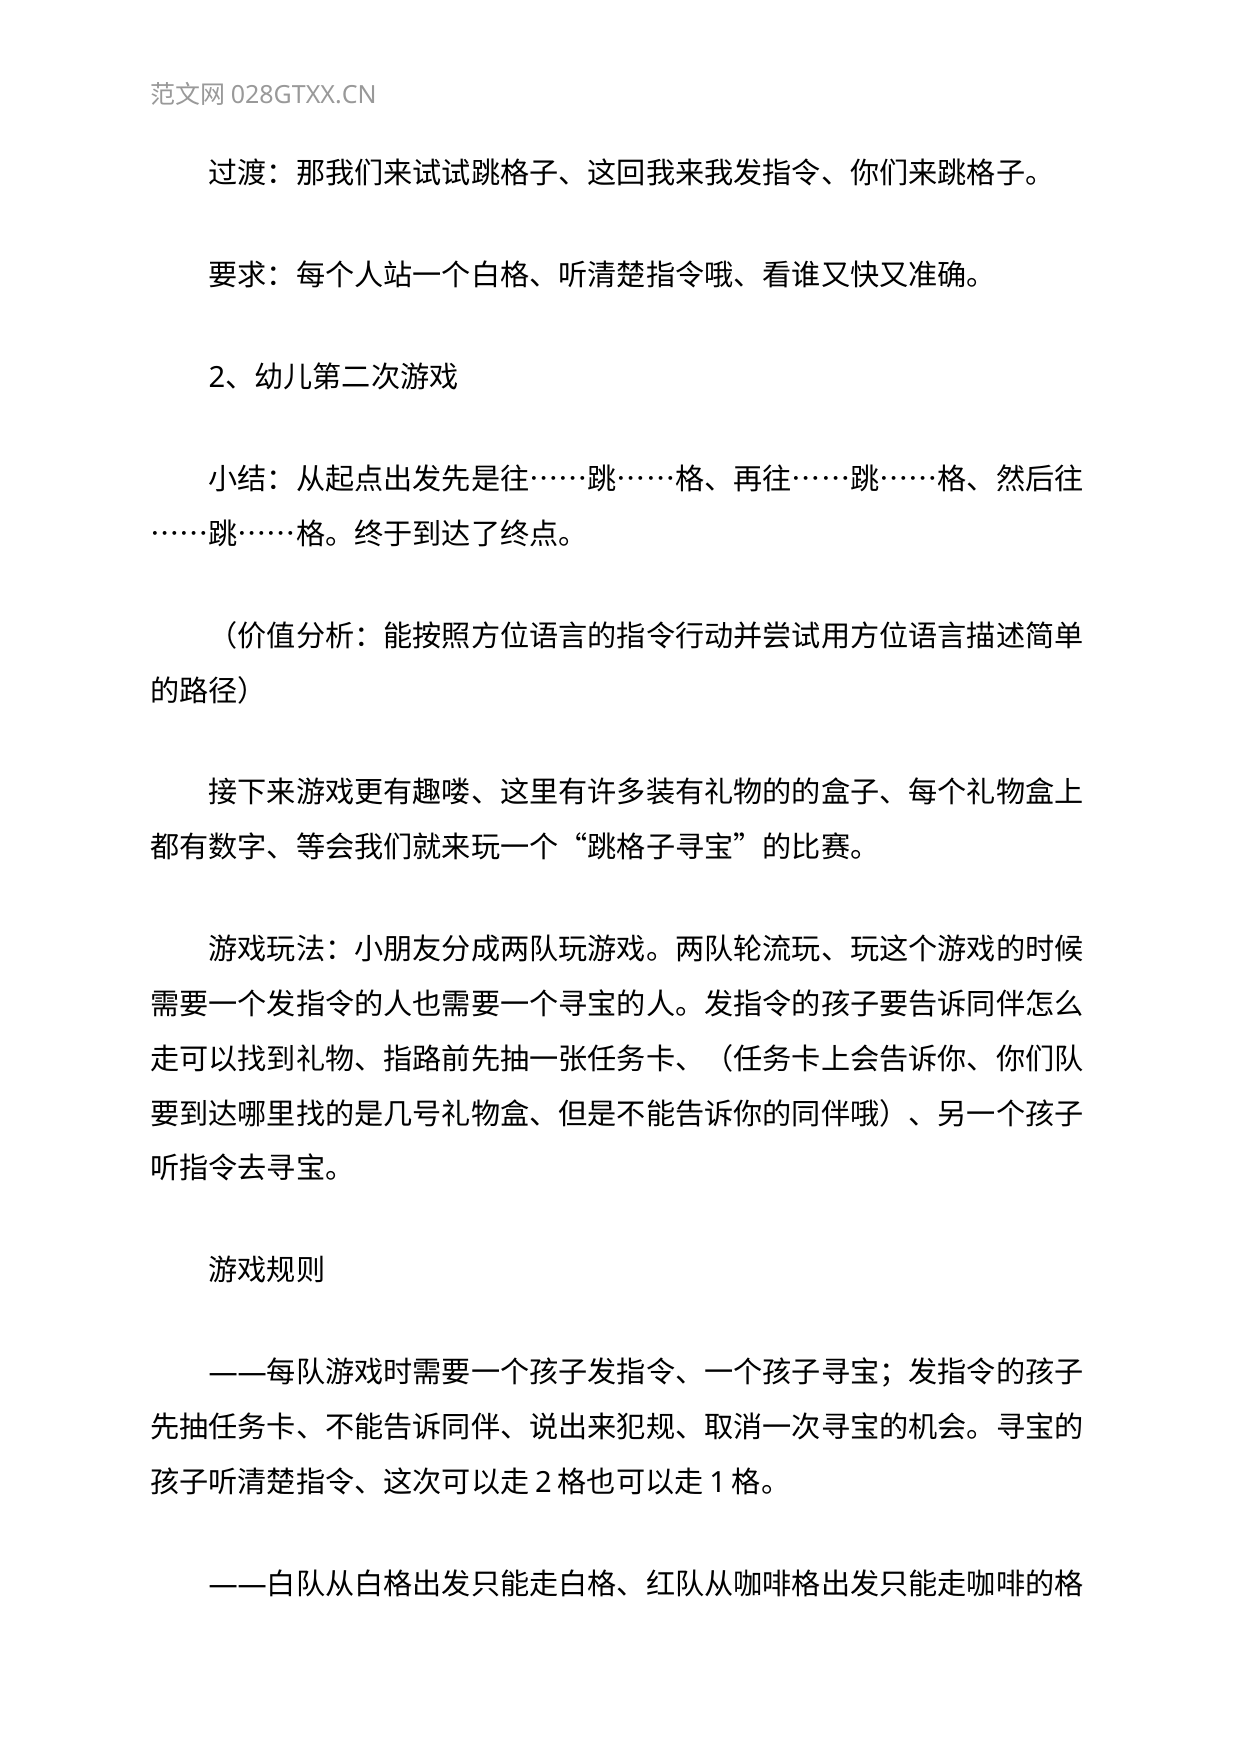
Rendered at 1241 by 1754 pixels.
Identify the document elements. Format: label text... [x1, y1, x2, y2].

text ――每队游戏时需要一个孩子发指令、一个孩子寻宝；发指令的孩子先抽任务卡、不能告诉同伴、说出来犯规、取消一次寻宝的机会。寻宝的孩子听清楚指令、这次可以走2格也可以走1格。 [150, 1349, 1090, 1501]
text 过渡：那我们来试试跳格子、这回我来我发指令、你们来跳格子。 [150, 150, 1090, 192]
text （价值分析：能按照方位语言的指令行动并尝试用方位语言描述简单的路径） [150, 612, 1090, 709]
text 游戏玩法：小朋友分成两队玩游戏。两队轮流玩、玩这个游戏的时候需要一个发指令的人也需要一个寻宝的人。发指令的孩子要告诉同伴怎么走可以找到礼物、指路前先抽一张任务卡、（任务卡上会告诉你、你们队要到达哪里找的是几号礼物盒、但是不能告诉你的同伴哦）、另一个孩子听指令去寻宝。 [150, 926, 1090, 1187]
text 接下来游戏更有趣喽、这里有许多装有礼物的的盒子、每个礼物盒上都有数字、等会我们就来玩一个“跳格子寻宝”的比赛。 [150, 769, 1090, 866]
text 小结：从起点出发先是往……跳……格、再往……跳……格、然后往……跳……格。终于到达了终点。 [150, 456, 1090, 553]
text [150, 1561, 1090, 1603]
text 要求：每个人站一个白格、听清楚指令哦、看谁又快又准确。 [150, 252, 1090, 294]
text 游戏规则 [150, 1247, 1090, 1289]
text 2、幼儿第二次游戏 [150, 353, 1090, 396]
